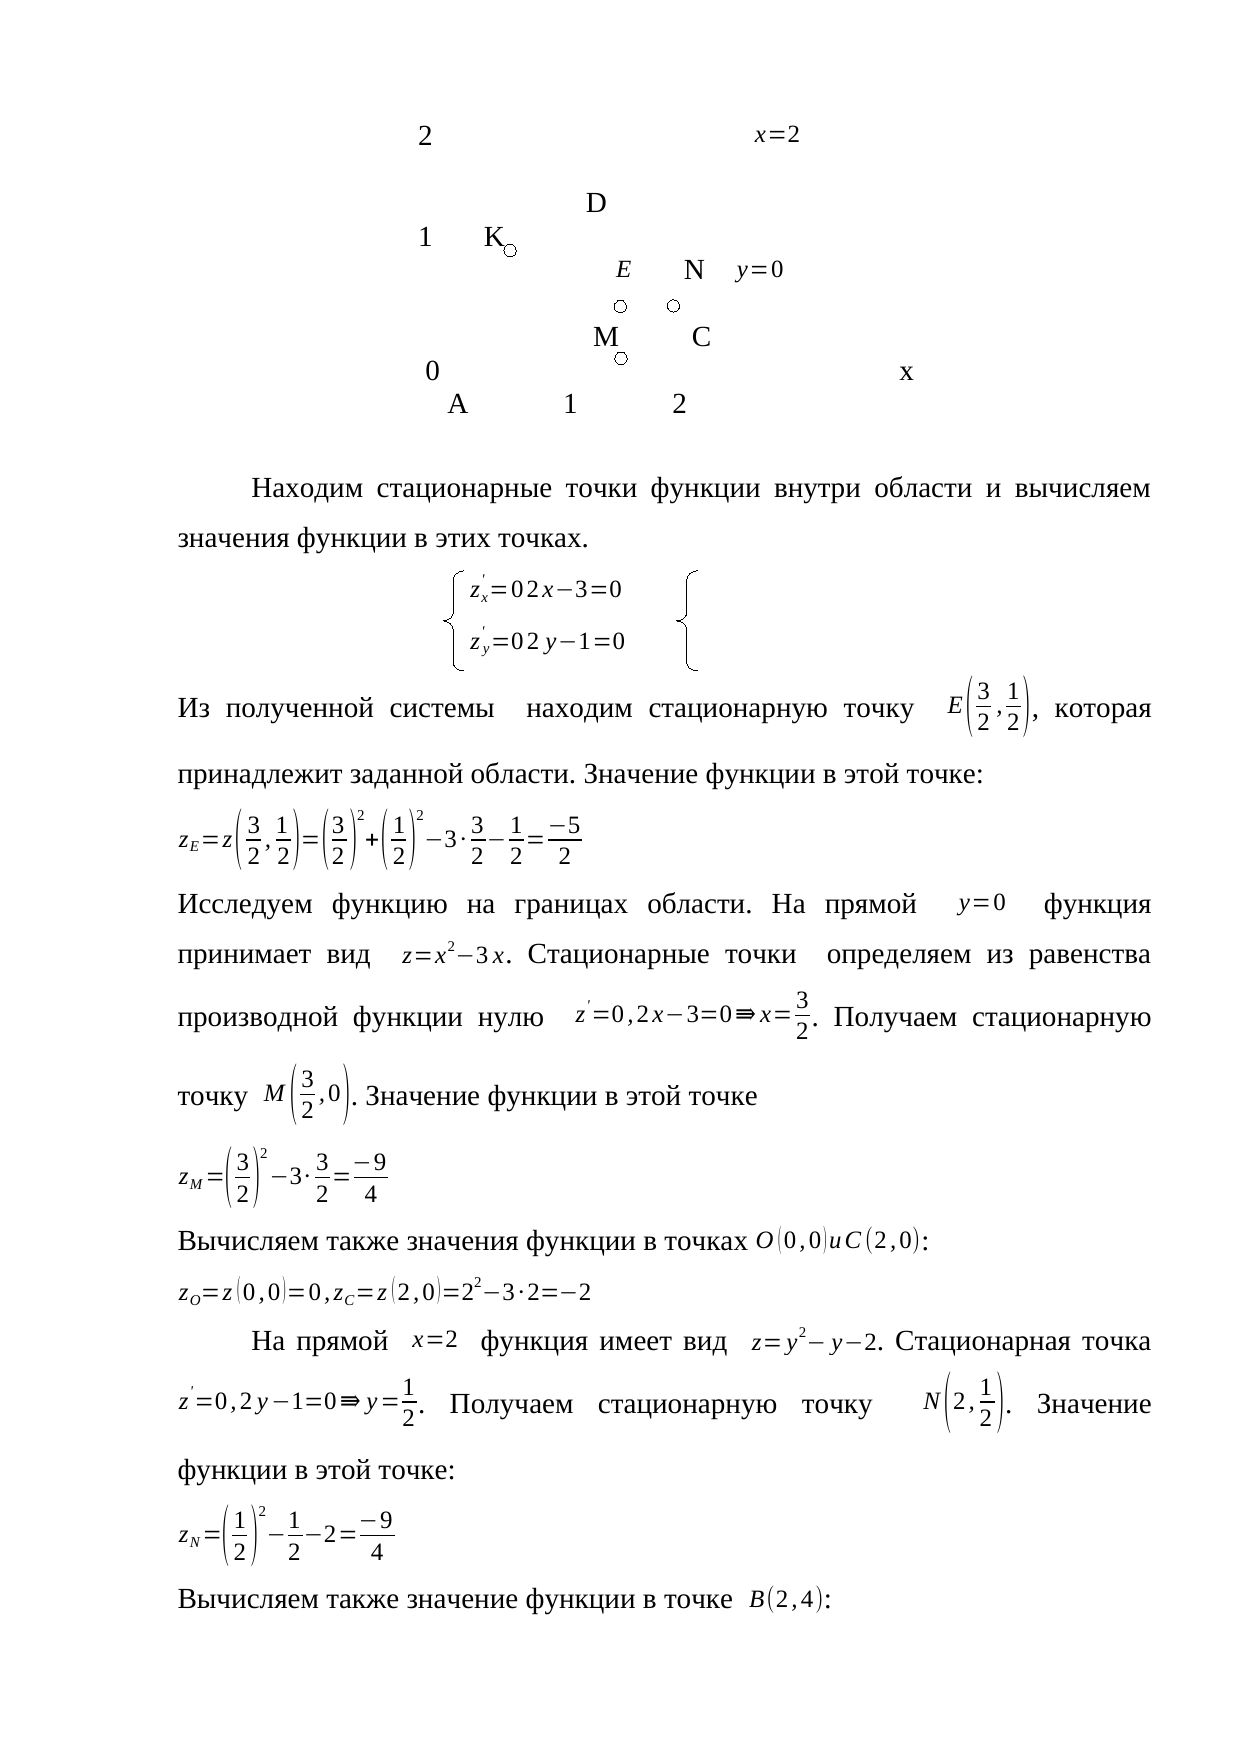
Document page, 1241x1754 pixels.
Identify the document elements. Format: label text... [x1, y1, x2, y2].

text Из полученной системы находим стационарную точку , которая принадлежит заданной области. Значение функции в этой точке: [177, 674, 1152, 789]
text M С [177, 319, 1152, 353]
text А 1 2 [177, 386, 1152, 420]
text 1 K [177, 219, 1152, 252]
text Находим стационарные точки функции внутри области и вычисляем значения функции в этих точках. [177, 470, 1152, 554]
text Исследуем функцию на границах области. На прямой функция принимает вид . Стационарные точки определяем из равенства производной функции нулю . Получаем стационарную точку . Значение функции в этой точке [177, 886, 1152, 1127]
text D [177, 185, 1152, 219]
text 2 [177, 118, 1152, 152]
text Вычисляем также значение функции в точке : [177, 1582, 1152, 1615]
text N [177, 252, 1152, 286]
text 0 х [177, 353, 1152, 386]
text Вычисляем также значения функции в точках : [177, 1223, 1152, 1257]
text На прямой функция имеет вид . Стационарная точка . Получаем стационарную точку . Значение функции в этой точке: [177, 1323, 1152, 1485]
